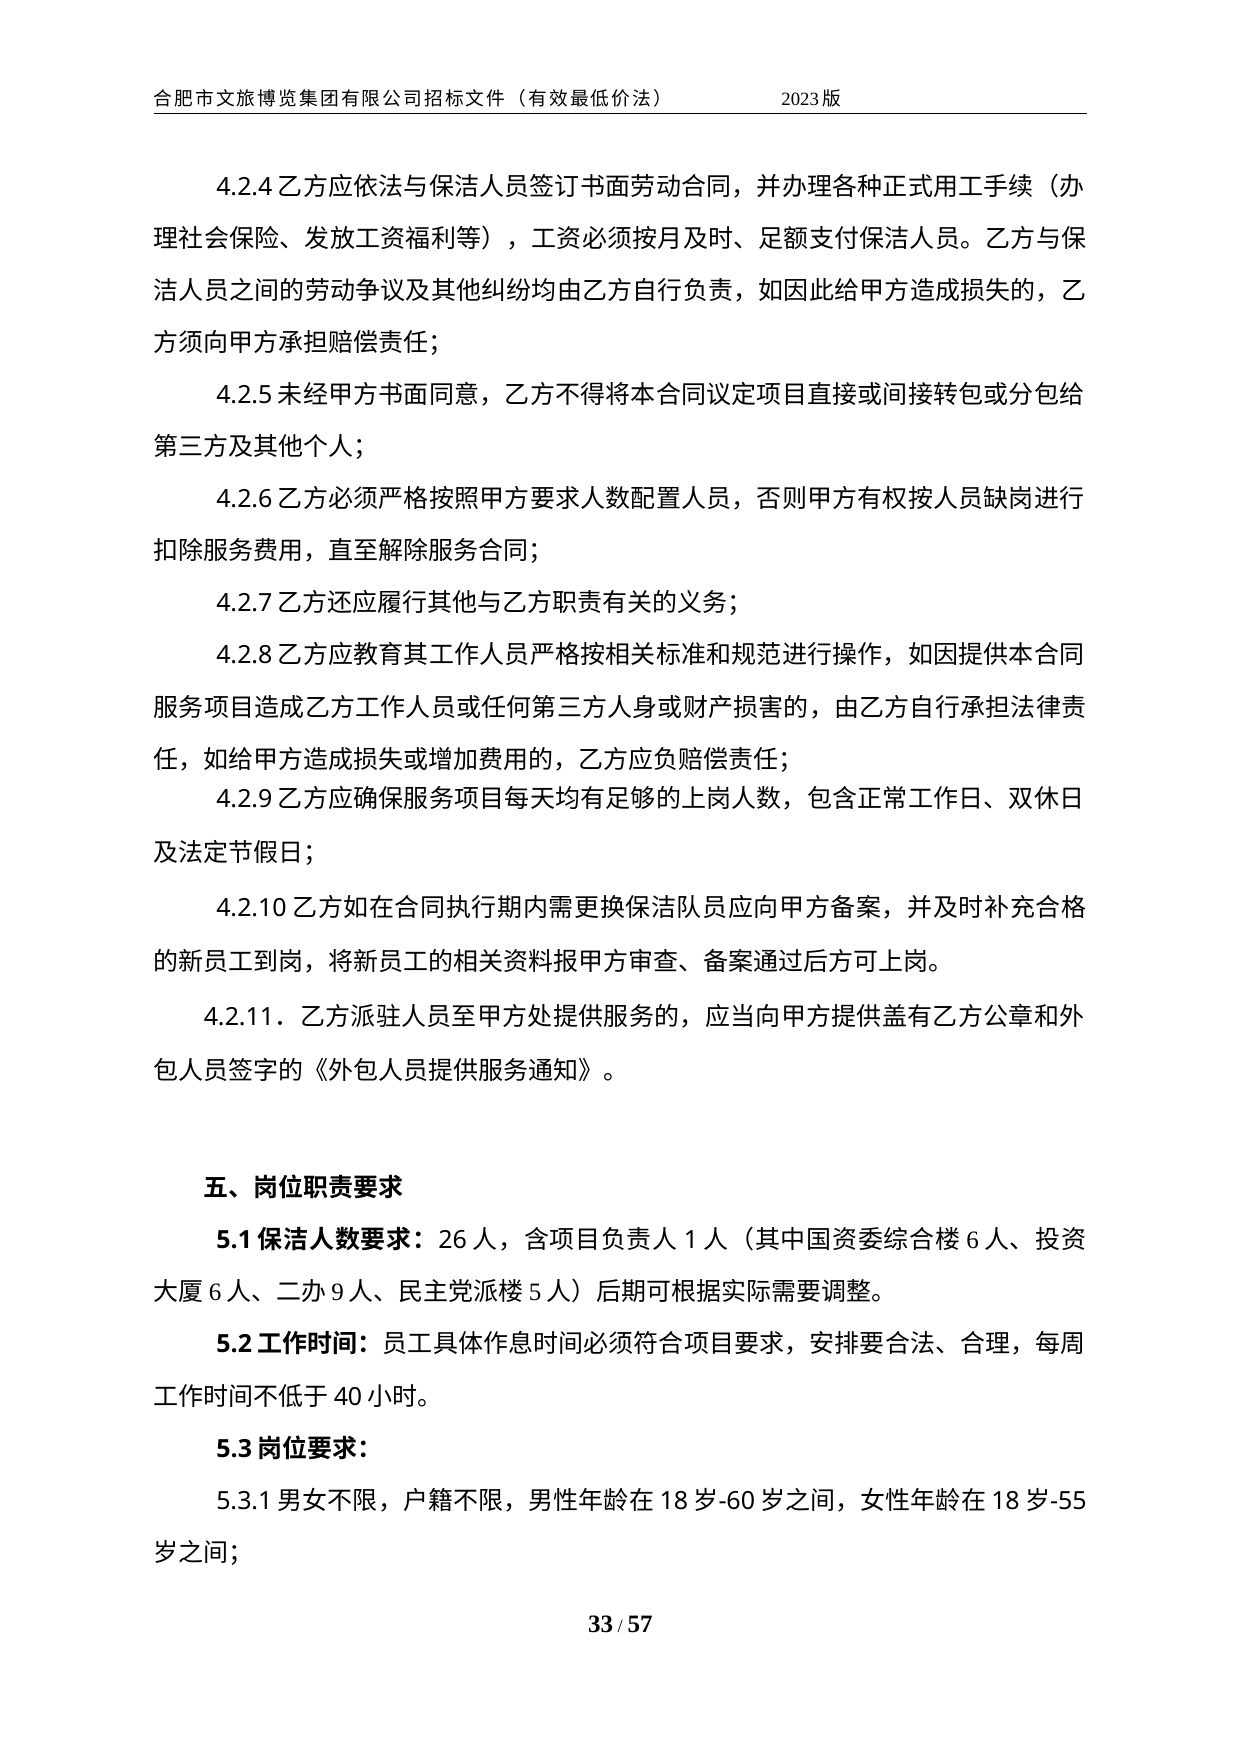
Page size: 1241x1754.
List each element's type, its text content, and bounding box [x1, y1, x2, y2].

text 5.3.1男女不限，户籍不限，男性年龄在18岁-60岁之间，女性年龄在18岁-55岁之间； [153, 1467, 1087, 1572]
text 4.2.9乙方应确保服务项目每天均有足够的上岗人数，包含正常工作日、双休日及法定节假日； [153, 778, 1087, 869]
text 4.2.10乙方如在合同执行期内需更换保洁队员应向甲方备案，并及时补充合格的新员工到岗，将新员工的相关资料报甲方审查、备案通过后方可上岗。 [153, 887, 1087, 978]
text 5.1保洁人数要求：26人，含项目负责人1人（其中国资委综合楼6人、投资大厦6人、二办9人、民主党派楼5人）后期可根据实际需要调整。 [153, 1207, 1087, 1311]
text 4.2.7乙方还应履行其他与乙方职责有关的义务； [153, 570, 1087, 622]
text 5.3岗位要求： [153, 1415, 1087, 1467]
text 5.2工作时间：员工具体作息时间必须符合项目要求，安排要合法、合理，每周工作时间不低于40小时。 [153, 1311, 1087, 1415]
text 4.2.5未经甲方书面同意，乙方不得将本合同议定项目直接或间接转包或分包给第三方及其他个人； [153, 362, 1087, 466]
text 五、岗位职责要求 [153, 1155, 1087, 1207]
text 4.2.4乙方应依法与保洁人员签订书面劳动合同，并办理各种正式用工手续（办理社会保险、发放工资福利等），工资必须按月及时、足额支付保洁人员。乙方与保洁人员之间的劳动争议及其他纠纷均由乙方自行负责，如因此给甲方造成损失的，乙方须向甲方承担赔偿责任； [153, 153, 1087, 362]
text 4.2.11．乙方派驻人员至甲方处提供服务的，应当向甲方提供盖有乙方公章和外包人员签字的《外包人员提供服务通知》。 [153, 996, 1087, 1087]
text 4.2.8乙方应教育其工作人员严格按相关标准和规范进行操作，如因提供本合同服务项目造成乙方工作人员或任何第三方人身或财产损害的，由乙方自行承担法律责任，如给甲方造成损失或增加费用的，乙方应负赔偿责任； [153, 622, 1087, 778]
text 4.2.6乙方必须严格按照甲方要求人数配置人员，否则甲方有权按人员缺岗进行扣除服务费用，直至解除服务合同； [153, 466, 1087, 570]
